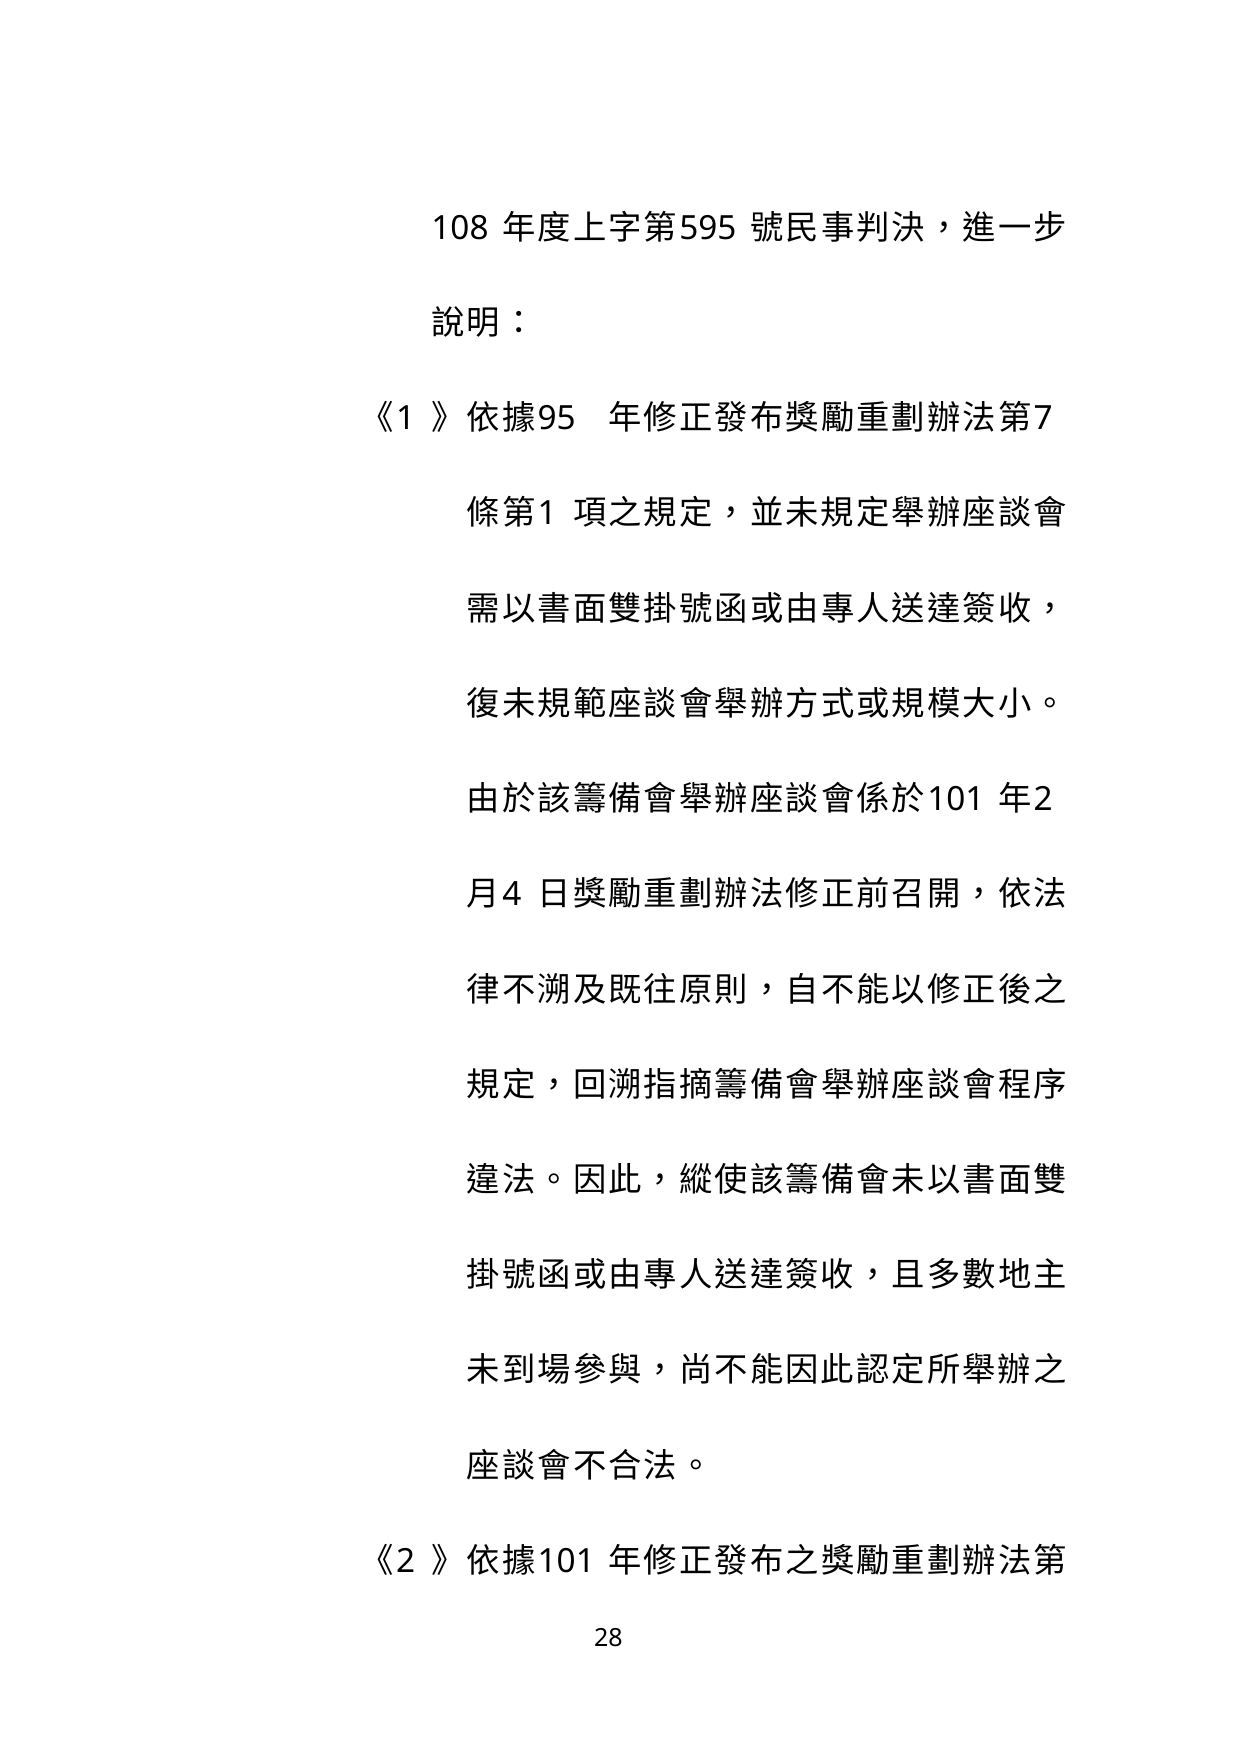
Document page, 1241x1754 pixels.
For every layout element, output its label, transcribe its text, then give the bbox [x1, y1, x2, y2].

subtitle 臺中市政府援引臺灣高等法院臺中分院108年度上字第595號民事判決，進一步說明： [307, 177, 1069, 368]
subtitle 依據101年修正發布之獎勵重劃辦法第7條規定，須公示送達之文書並不包括第一次會員大會開會通知。則該籌備會未就未能送達之開會通知，進行公示送達或報請臺中市政府公告，並無不合。 [343, 1510, 1069, 1605]
subtitle 依據95年修正發布獎勵重劃辦法第7條第1項之規定，並未規定舉辦座談會需以書面雙掛號函或由專人送達簽收，復未規範座談會舉辦方式或規模大小。由於該籌備會舉辦座談會係於101年2月4日獎勵重劃辦法修正前召開，依法律不溯及既往原則，自不能以修正後之規定，回溯指摘籌備會舉辦座談會程序違法。因此，縱使該籌備會未以書面雙掛號函或由專人送達簽收，且多數地主未到場參與，尚不能因此認定所舉辦之座談會不合法。 [343, 368, 1069, 1510]
